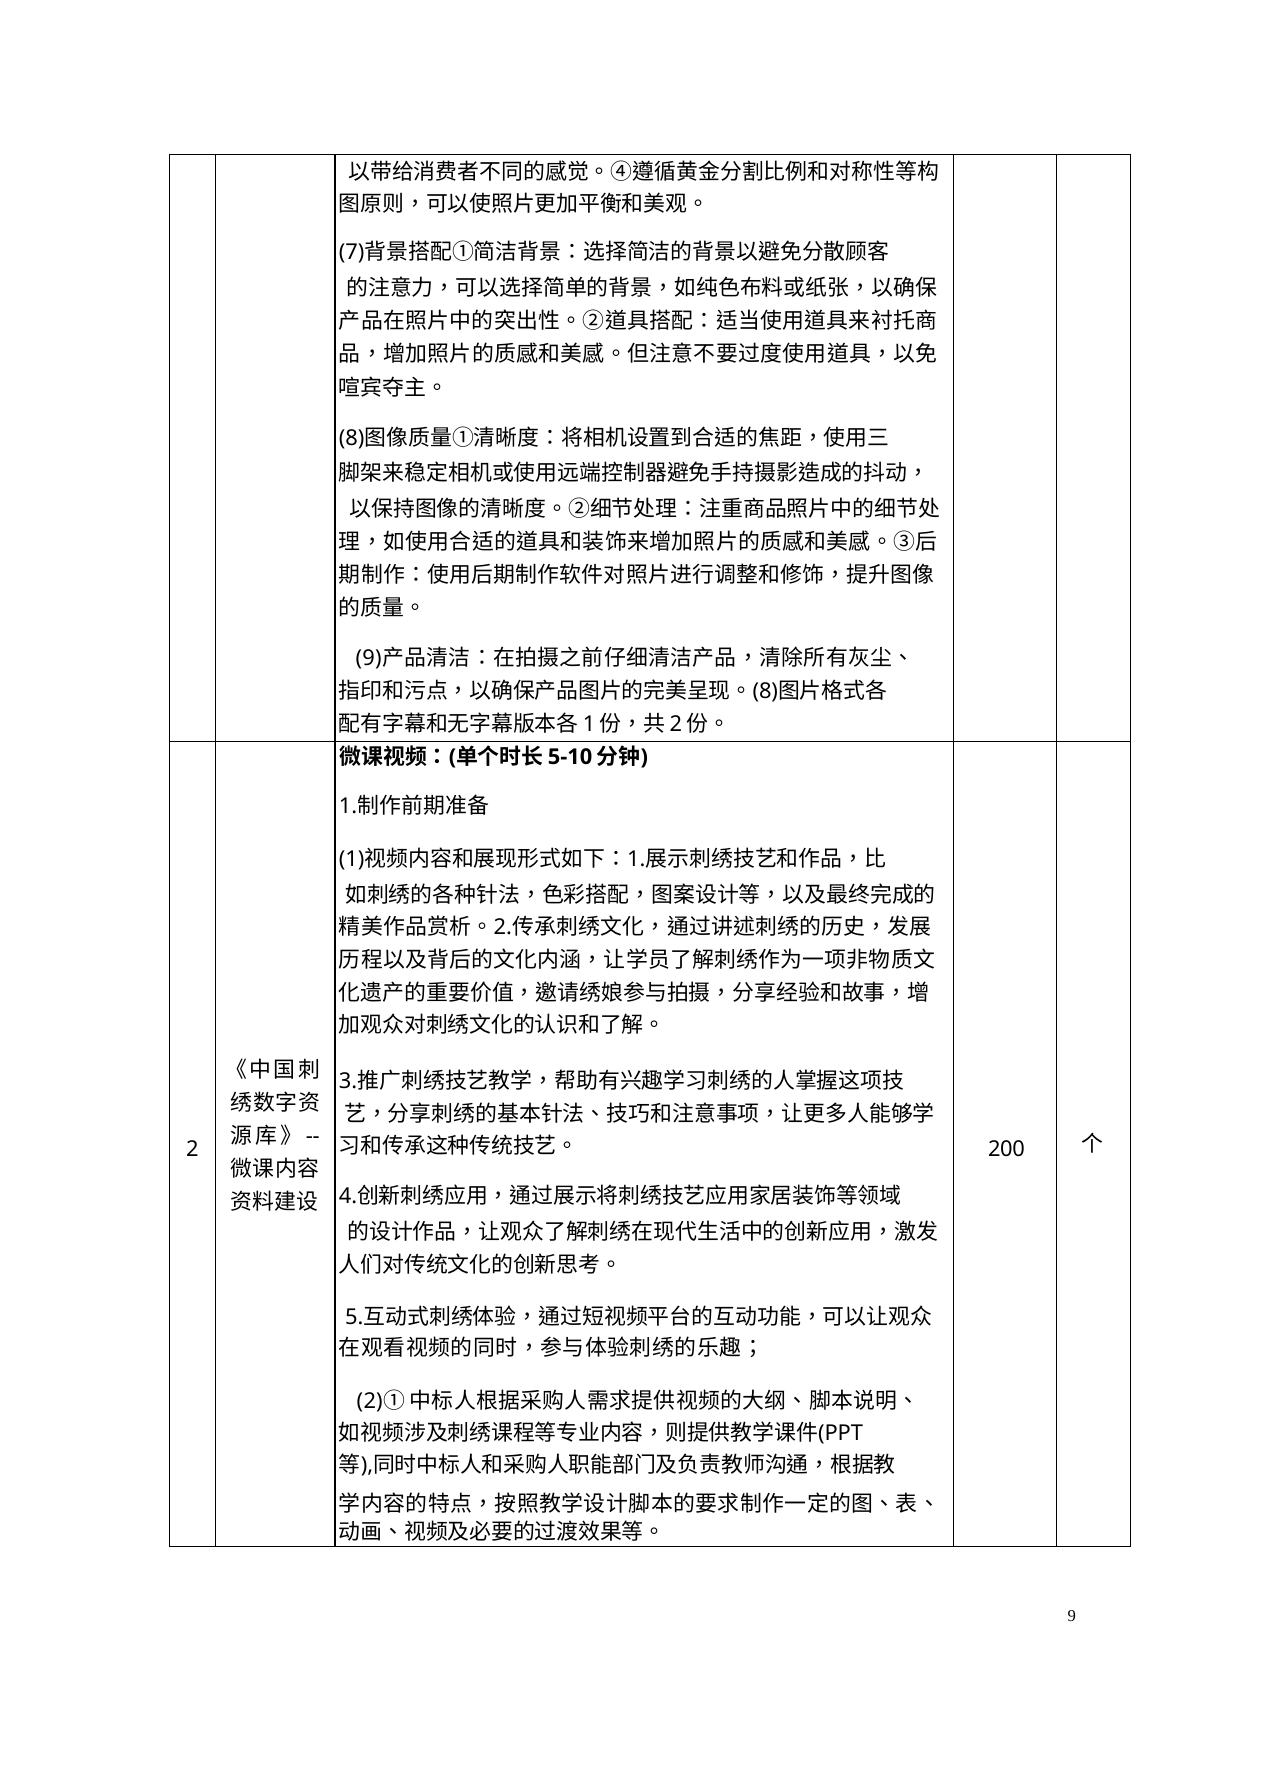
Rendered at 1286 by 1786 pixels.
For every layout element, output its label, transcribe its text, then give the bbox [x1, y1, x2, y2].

table_header [170, 155, 215, 741]
table_cell 200 [954, 742, 1056, 1546]
table_header 以带给消费者不同的感觉。④遵循黄金分割比例和对称性等构 图原则，可以使照片更加平衡和美观。 (7)背景搭配①简洁背景：选择简洁的背景以避免分散顾客 的注意力，可以选择简单的背景，如纯色布料或纸张，以确保 产品在照片中的突出性。②道具搭配：适当使用道具来衬托商 品，增加照片的质感和美感。但注意不要过度使用道具，以免 喧宾夺主。 (8)图像质量①清晰度：将相机设置到合适的焦距，使用三 脚架来稳定相机或使用远端控制器避免手持摄影造成的抖动， 以保持图像的清晰度。②细节处理：注重商品照片中的细节处 理，如使用合适的道具和装饰来增加照片的质感和美感。③后 期制作：使用后期制作软件对照片进行调整和修饰，提升图像 的质量。 (9)产品清洁：在拍摄之前仔细清洁产品，清除所有灰尘、 指印和污点，以确保产品图片的完美呈现。(8)图片格式各 配有字幕和无字幕版本各1份，共2份。 [336, 155, 953, 741]
table_cell 2 [170, 742, 215, 1546]
table_cell 《中国刺 绣数字资 源库》-- 微课内容 资料建设 [216, 742, 334, 1546]
table_header [216, 155, 334, 741]
table_cell 微课视频：(单个时长5-10分钟) 1.制作前期准备 (1)视频内容和展现形式如下：1.展示刺绣技艺和作品，比 如刺绣的各种针法，色彩搭配，图案设计等，以及最终完成的 精美作品赏析。2.传承刺绣文化，通过讲述刺绣的历史，发展 历程以及背后的文化内涵，让学员了解刺绣作为一项非物质文 化遗产的重要价值，邀请绣娘参与拍摄，分享经验和故事，增 加观众对刺绣文化的认识和了解。 3.推广刺绣技艺教学，帮助有兴趣学习刺绣的人掌握这项技 艺，分享刺绣的基本针法、技巧和注意事项，让更多人能够学 习和传承这种传统技艺。 4.创新刺绣应用，通过展示将刺绣技艺应用家居装饰等领域 的设计作品，让观众了解刺绣在现代生活中的创新应用，激发 人们对传统文化的创新思考。 5.互动式刺绣体验，通过短视频平台的互动功能，可以让观众 在观看视频的同时，参与体验刺绣的乐趣； (2)①中标人根据采购人需求提供视频的大纲、脚本说明、 如视频涉及刺绣课程等专业内容，则提供教学课件(PPT 等),同时中标人和采购人职能部门及负责教师沟通，根据教 学内容的特点，按照教学设计脚本的要求制作一定的图、表、 动画、视频及必要的过渡效果等。 [336, 742, 953, 1546]
table_header [1057, 155, 1130, 741]
table_header [954, 155, 1056, 741]
table_cell 个 [1057, 742, 1130, 1546]
